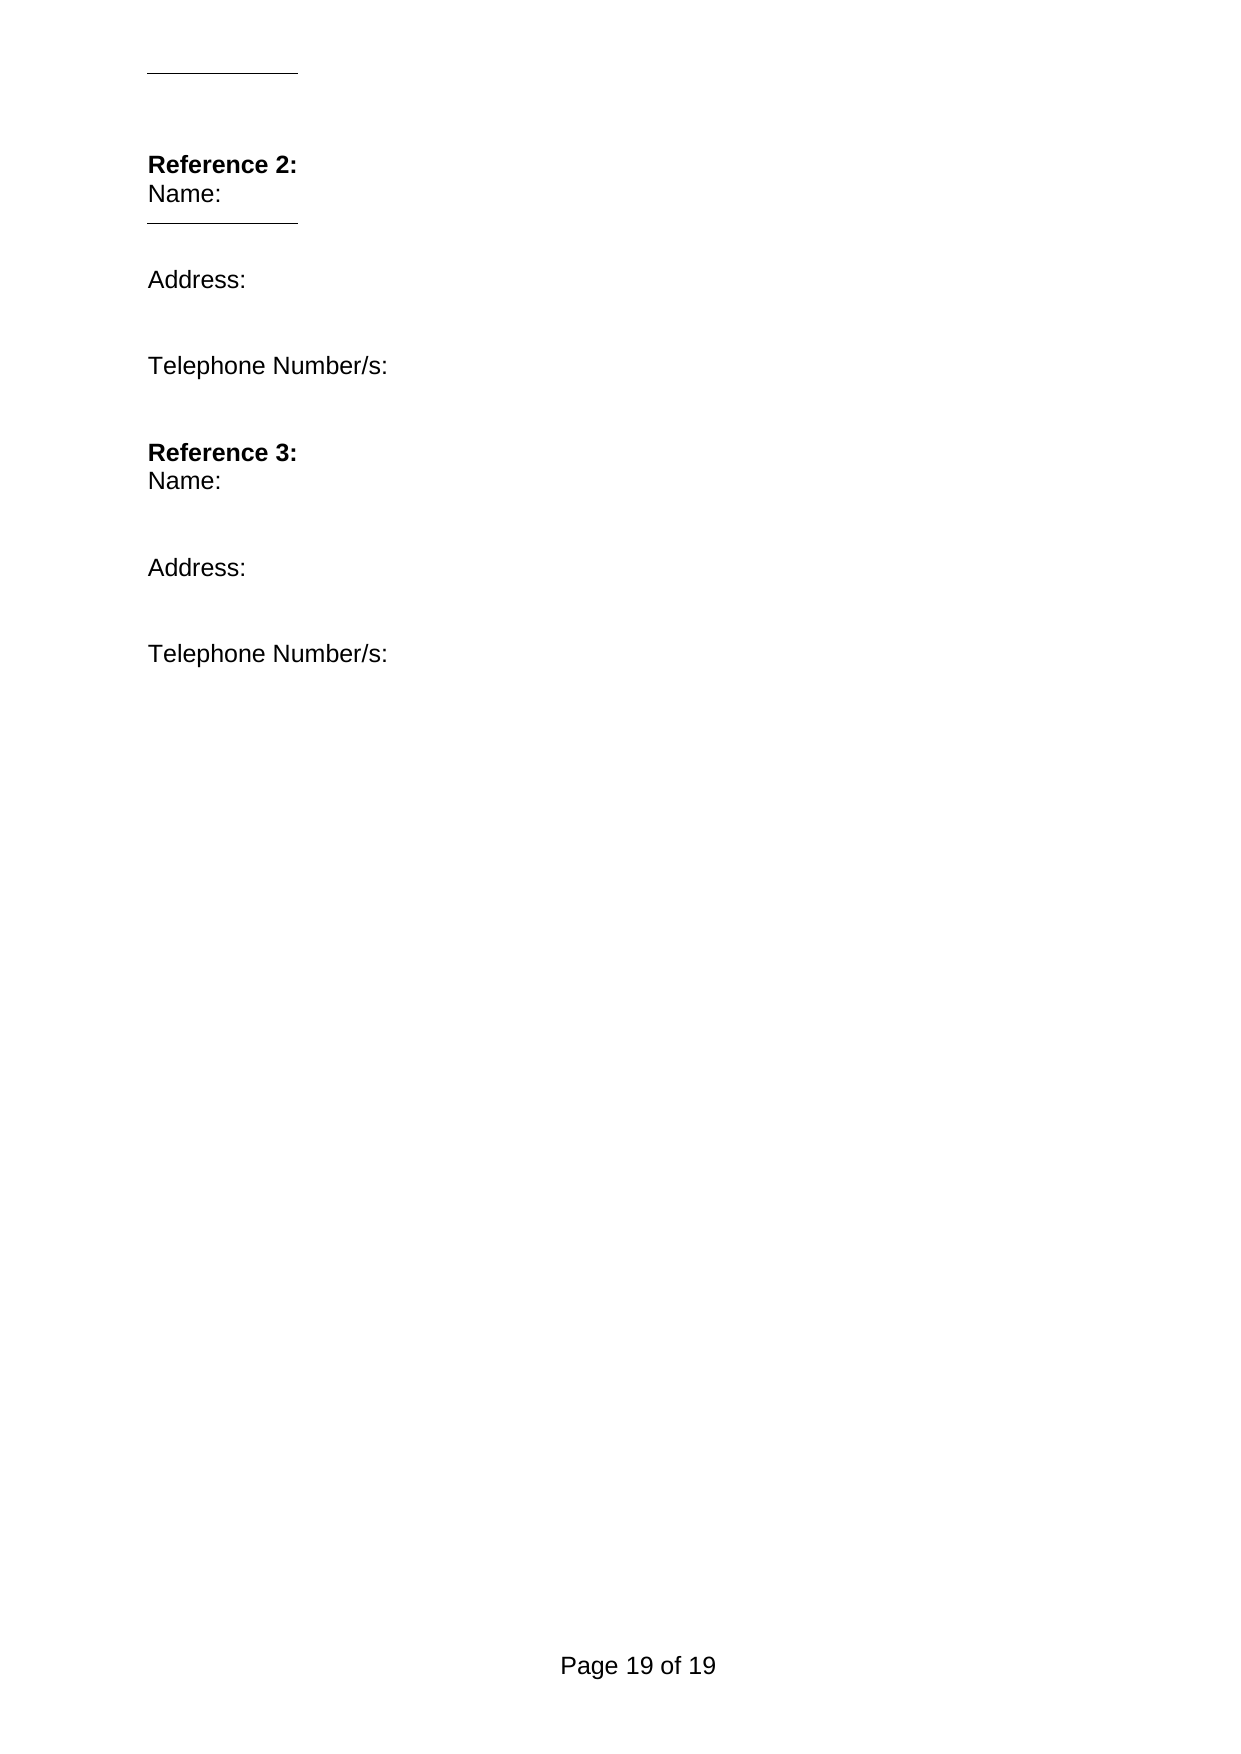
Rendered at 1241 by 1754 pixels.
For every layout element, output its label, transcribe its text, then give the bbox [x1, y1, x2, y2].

text Telephone Number/s: [148, 639, 1166, 667]
text Reference 2: [148, 150, 1166, 179]
text Name: [148, 179, 1166, 207]
text Address: [148, 552, 1166, 581]
text Telephone Number/s: [148, 351, 1166, 380]
text Address: [148, 265, 1166, 294]
text Reference 3: [148, 437, 1166, 466]
text Name: [148, 466, 1166, 495]
